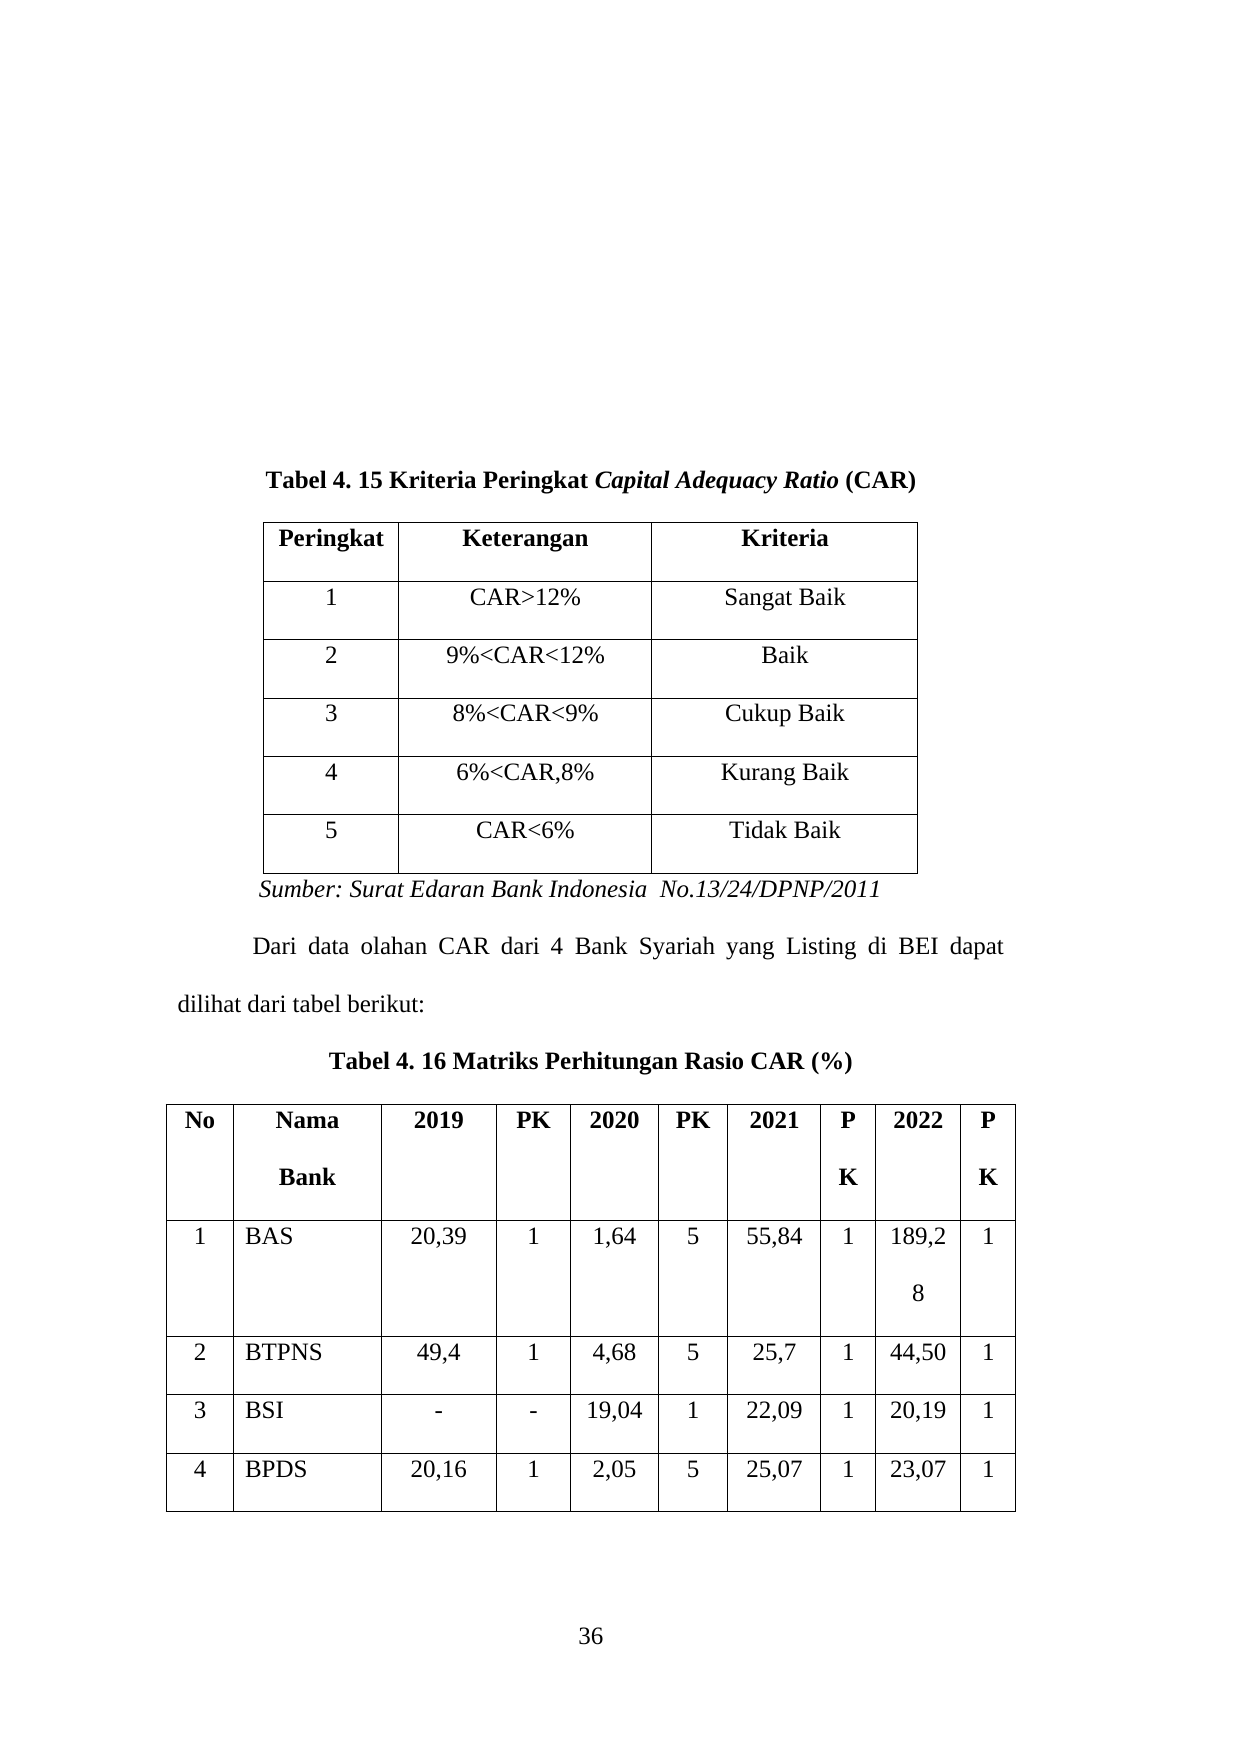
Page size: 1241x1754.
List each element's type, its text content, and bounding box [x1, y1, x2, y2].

table_cell 9%<CAR<12% [399, 640, 651, 697]
table_cell - [382, 1395, 496, 1453]
text Tabel 4. 16 Matriks Perhitungan Rasio CAR (%) [177, 1046, 1004, 1075]
table_cell 1 [167, 1221, 233, 1336]
table_cell 23,07 [876, 1454, 960, 1511]
table_header Kriteria [652, 523, 917, 581]
table_cell 25,7 [728, 1337, 820, 1394]
table_cell 1 [821, 1395, 875, 1453]
table_cell 20,39 [382, 1221, 496, 1336]
table_header PK [659, 1105, 727, 1220]
table_cell - [497, 1395, 570, 1453]
table_cell 44,50 [876, 1337, 960, 1394]
table_cell 4 [264, 757, 398, 814]
table_cell BAS [234, 1221, 381, 1336]
table_header PK [961, 1105, 1015, 1220]
table_header Peringkat [264, 523, 398, 581]
table_cell 2 [264, 640, 398, 697]
table_cell 2,05 [571, 1454, 658, 1511]
table_cell 25,07 [728, 1454, 820, 1511]
table_cell 6%<CAR,8% [399, 757, 651, 814]
table_cell 1 [821, 1221, 875, 1336]
table_cell 1 [497, 1454, 570, 1511]
table_cell 4 [167, 1454, 233, 1511]
table_cell 5 [659, 1221, 727, 1336]
table_cell BSI [234, 1395, 381, 1453]
table_cell 20,19 [876, 1395, 960, 1453]
table_header Keterangan [399, 523, 651, 581]
table_cell 1 [961, 1395, 1015, 1453]
text Tabel 4. 15 Kriteria Peringkat Capital Adequacy Ratio (CAR) [177, 465, 1004, 493]
table_cell CAR>12% [399, 582, 651, 639]
table_cell 20,16 [382, 1454, 496, 1511]
table_cell Sangat Baik [652, 582, 917, 639]
table_cell 4,68 [571, 1337, 658, 1394]
table_cell 5 [659, 1454, 727, 1511]
table_header PK [497, 1105, 570, 1220]
table_cell BTPNS [234, 1337, 381, 1394]
table_header No [167, 1105, 233, 1220]
table_header 2019 [382, 1105, 496, 1220]
table_cell 49,4 [382, 1337, 496, 1394]
table_cell 1,64 [571, 1221, 658, 1336]
table_cell Kurang Baik [652, 757, 917, 814]
table_cell 1 [497, 1337, 570, 1394]
table_cell 1 [961, 1454, 1015, 1511]
table_header PK [821, 1105, 875, 1220]
table_header Nama Bank [234, 1105, 381, 1220]
table_header 2021 [728, 1105, 820, 1220]
table_cell Baik [652, 640, 917, 697]
table_cell BPDS [234, 1454, 381, 1511]
table_header 2022 [876, 1105, 960, 1220]
table_cell 8%<CAR<9% [399, 699, 651, 756]
table_cell 1 [961, 1337, 1015, 1394]
table_cell 22,09 [728, 1395, 820, 1453]
table_cell 19,04 [571, 1395, 658, 1453]
table_cell 1 [497, 1221, 570, 1336]
table_cell 1 [821, 1454, 875, 1511]
text Dari data olahan CAR dari 4 Bank Syariah yang Listing di BEI dapat dilihat dari tabel berikut: [177, 931, 1004, 1018]
table_cell 189,28 [876, 1221, 960, 1336]
table_cell 2 [167, 1337, 233, 1394]
table_cell Cukup Baik [652, 699, 917, 756]
table_cell Tidak Baik [652, 815, 917, 873]
table_cell CAR<6% [399, 815, 651, 873]
table_header 2020 [571, 1105, 658, 1220]
table_cell 55,84 [728, 1221, 820, 1336]
table_cell 1 [264, 582, 398, 639]
table_cell 1 [961, 1221, 1015, 1336]
table_cell 1 [659, 1395, 727, 1453]
table_cell 3 [264, 699, 398, 756]
table_cell 5 [659, 1337, 727, 1394]
table_cell 3 [167, 1395, 233, 1453]
table_cell 1 [821, 1337, 875, 1394]
table_cell 5 [264, 815, 398, 873]
text Sumber: Surat Edaran Bank Indonesia No.13/24/DPNP/2011 [177, 874, 1004, 903]
